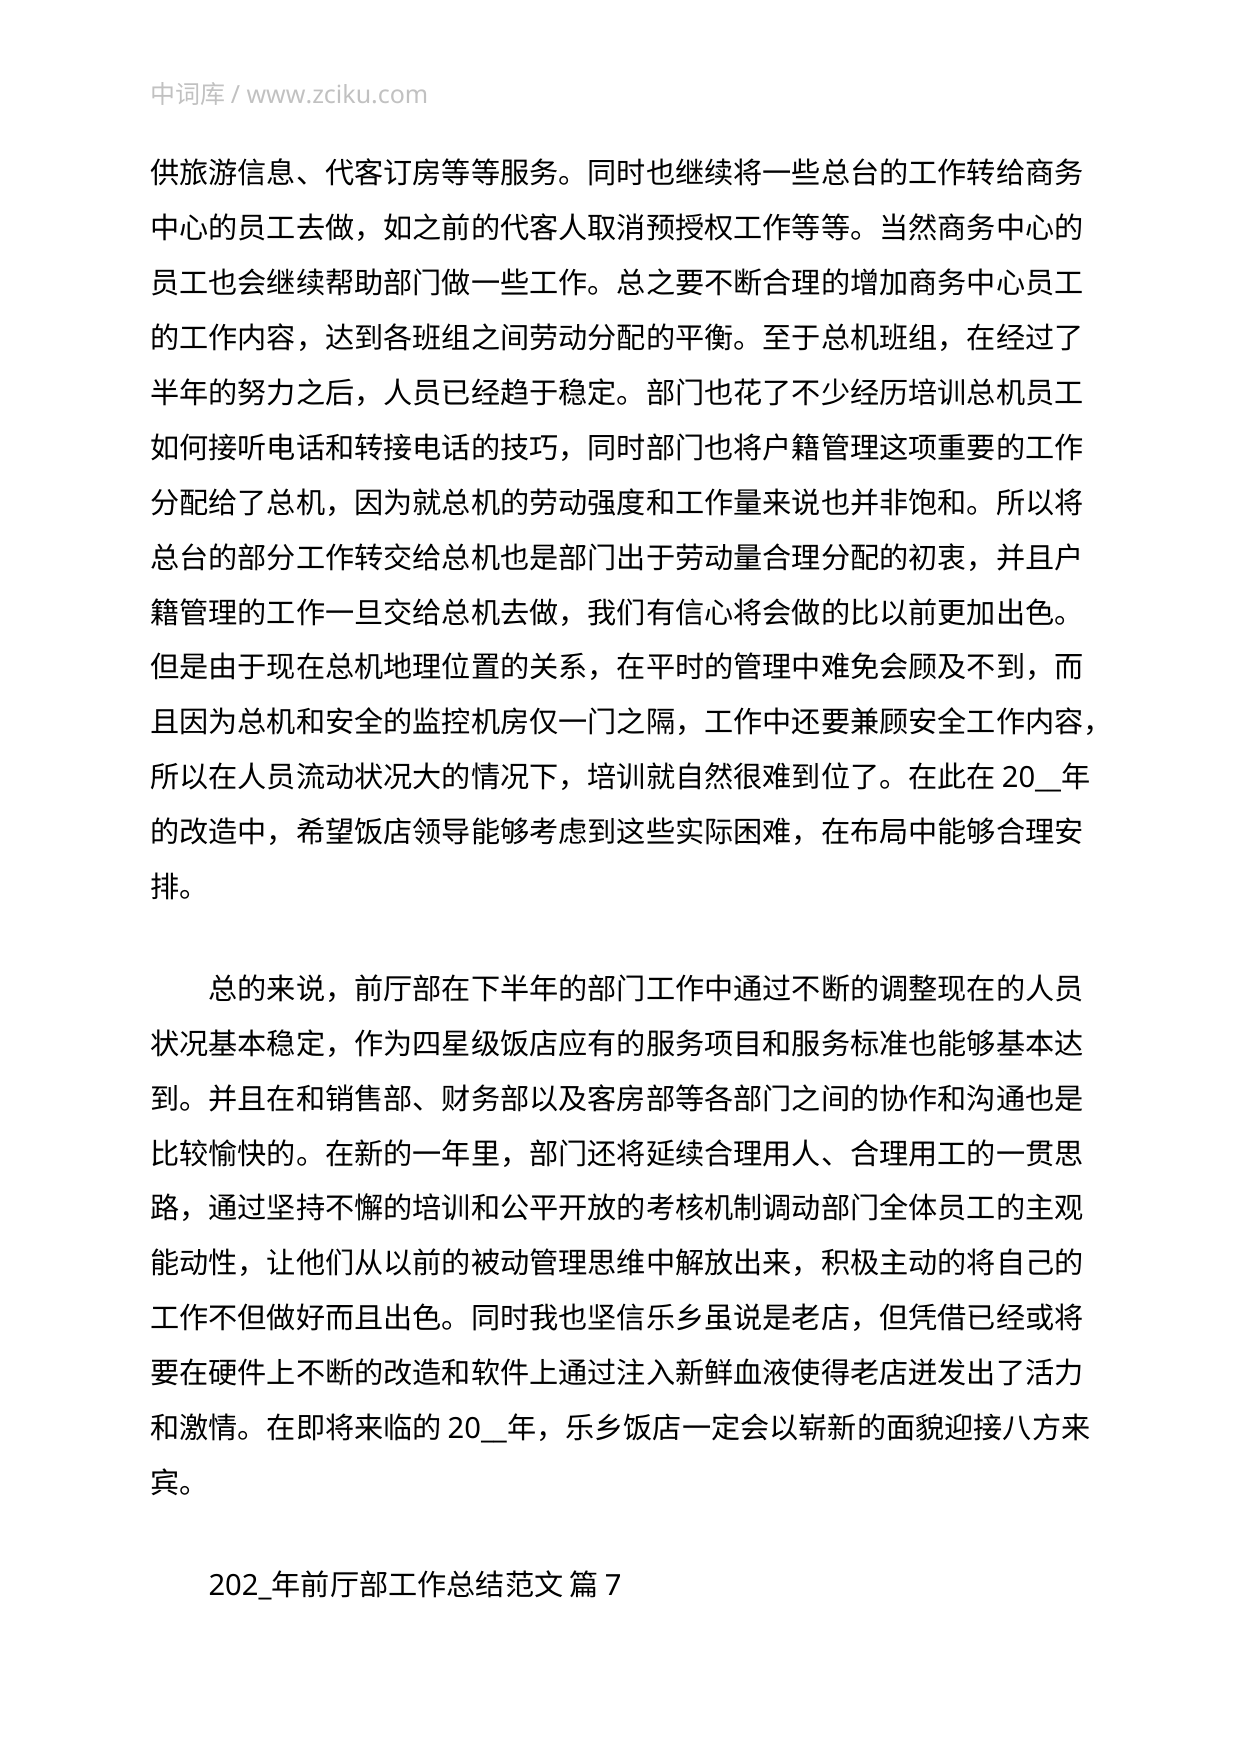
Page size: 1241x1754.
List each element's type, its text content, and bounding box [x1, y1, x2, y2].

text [150, 150, 1090, 906]
text 202_年前厅部工作总结范文 篇7 [150, 1561, 1090, 1604]
text 总的来说，前厅部在下半年的部门工作中通过不断的调整现在的人员状况基本稳定，作为四星级饭店应有的服务项目和服务标准也能够基本达到。并且在和销售部、财务部以及客房部等各部门之间的协作和沟通也是比较愉快的。在新的一年里，部门还将延续合理用人、合理用工的一贯思路，通过坚持不懈的培训和公平开放的考核机制调动部门全体员工的主观能动性，让他们从以前的被动管理思维中解放出来，积极主动的将自己的工作不但做好而且出色。同时我也坚信乐乡虽说是老店，但凭借已经或将要在硬件上不断的改造和软件上通过注入新鲜血液使得老店迸发出了活力和激情。在即将来临的20__年，乐乡饭店一定会以崭新的面貌迎接八方来宾。 [150, 966, 1090, 1502]
